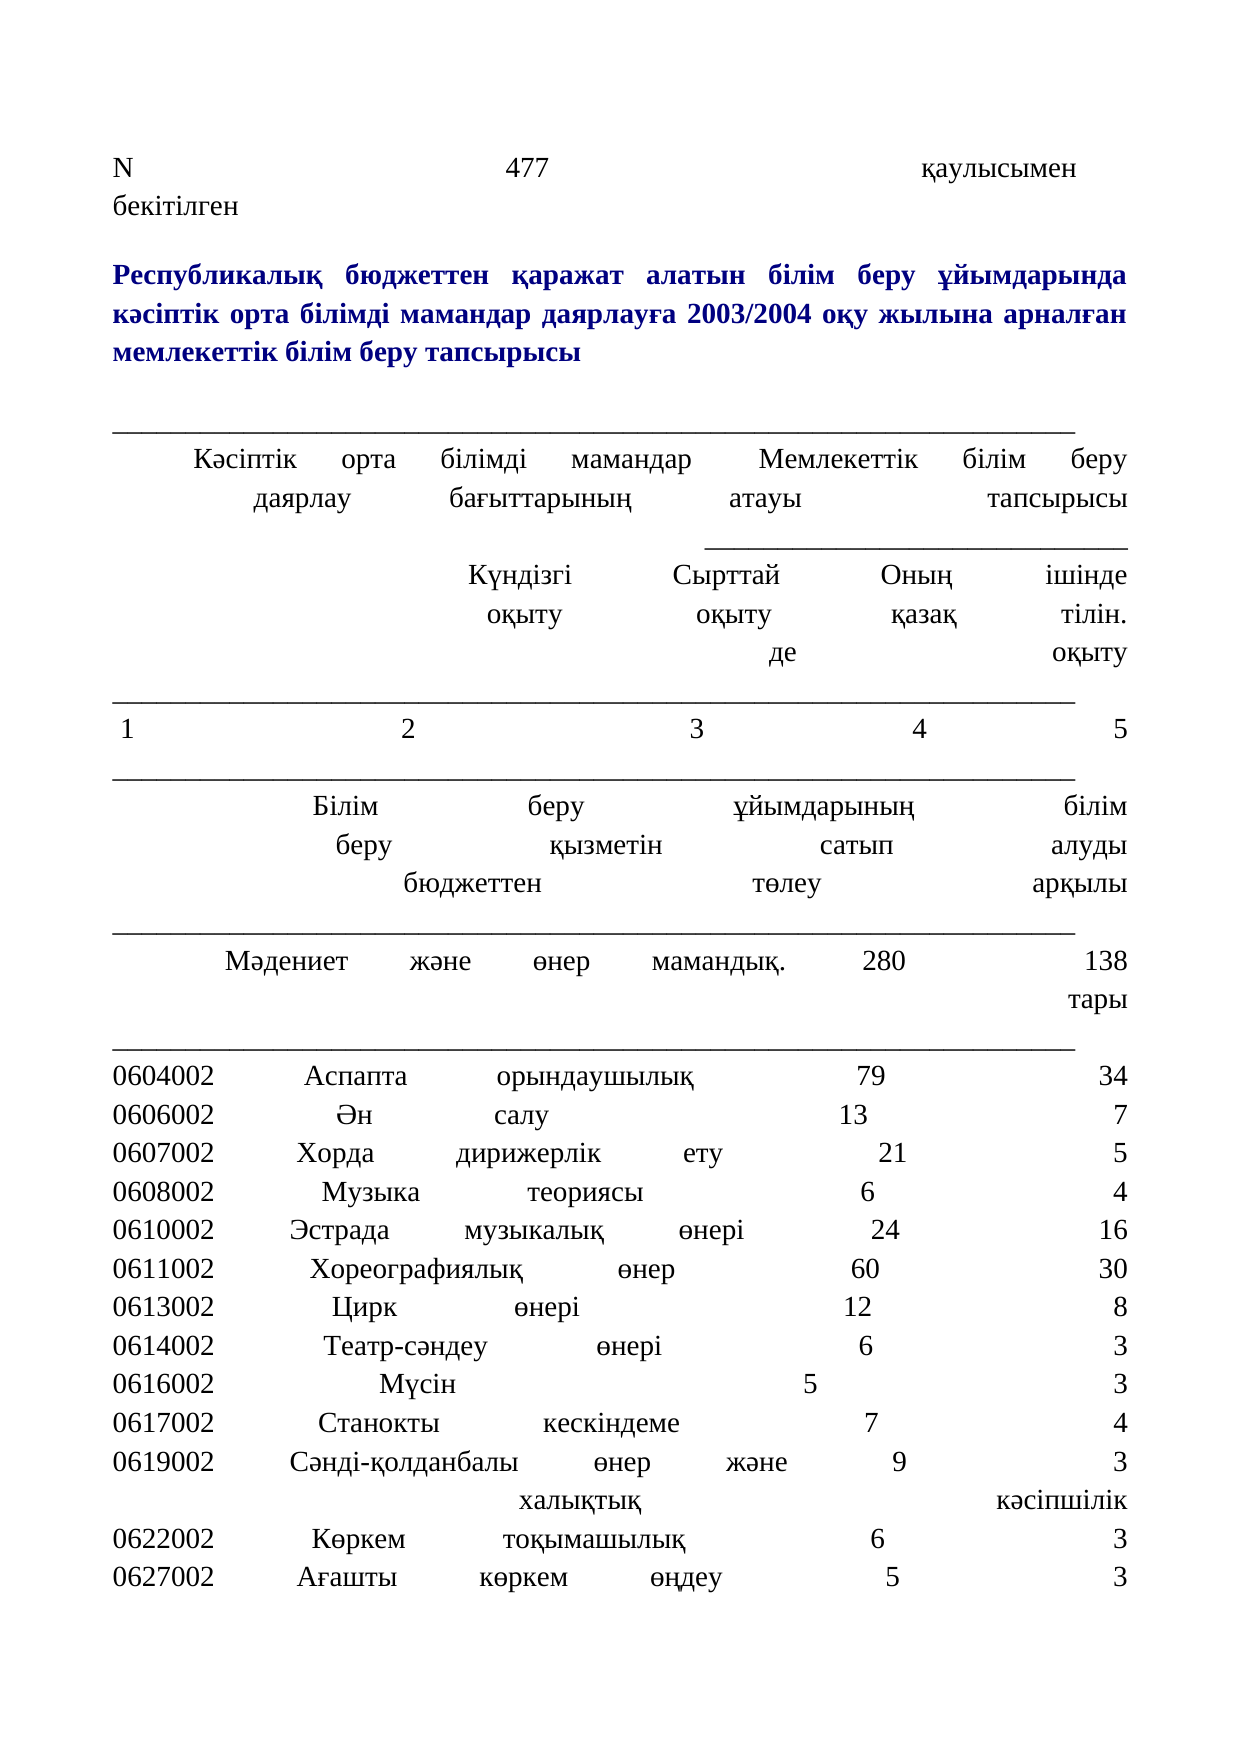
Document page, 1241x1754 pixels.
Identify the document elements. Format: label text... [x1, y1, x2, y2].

text Республикалық бюджеттен қаражат алатын бiлім беру ұйымдарында кәсіптік орта білімді мамандар даярлауға 2003/2004 оқу жылына арналған мемлекеттiк бiлiм беру тапсырысы [112, 257, 1128, 368]
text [112, 403, 1128, 1593]
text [112, 150, 1128, 222]
